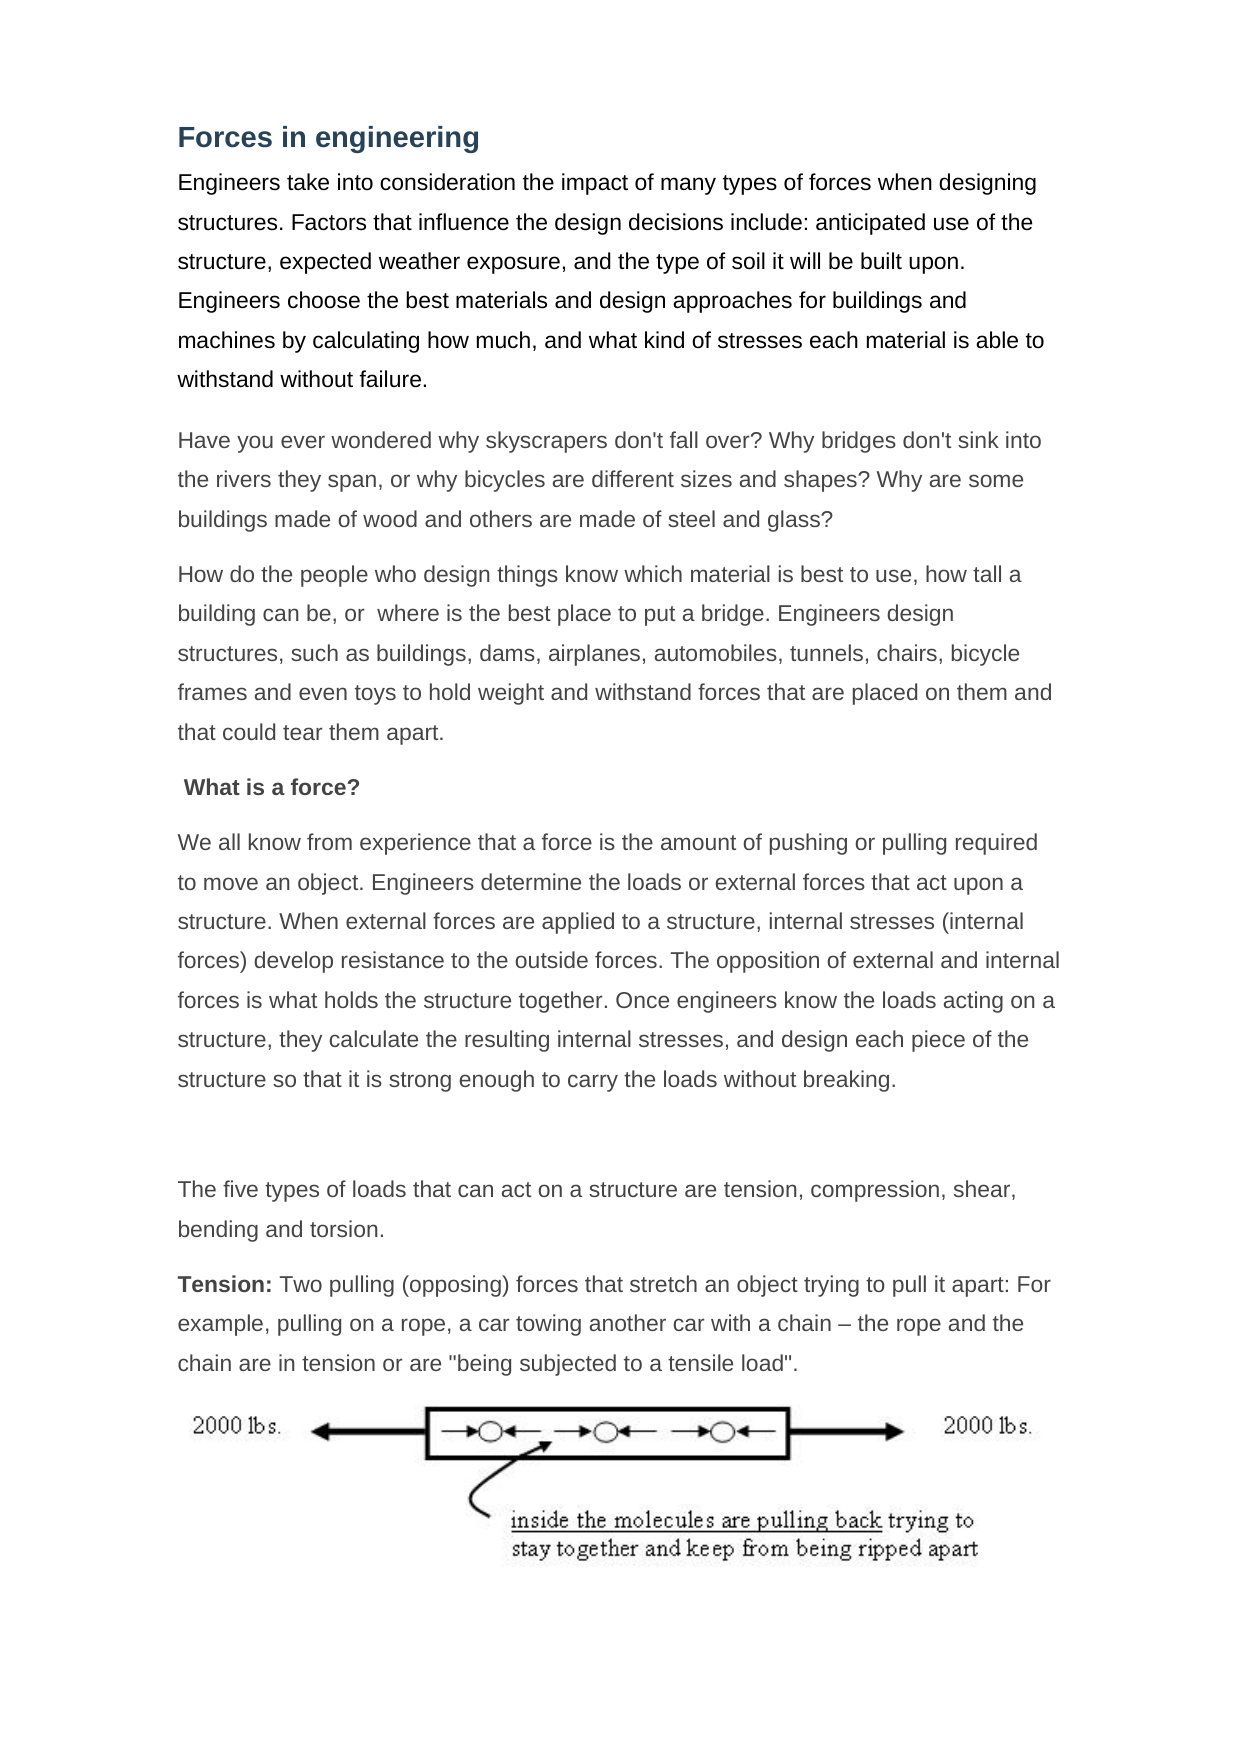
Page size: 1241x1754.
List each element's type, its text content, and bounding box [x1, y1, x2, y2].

text We all know from experience that a force is the amount of pushing or pulling required to move an object. Engineers determine the loads or external forces that act upon a structure. When external forces are applied to a structure, internal stresses (internal forces) develop resistance to the outside forces. The opposition of external and internal forces is what holds the structure together. Once engineers know the loads acting on a structure, they calculate the resulting internal stresses, and design each piece of the structure so that it is strong enough to carry the loads without breaking. [177, 829, 1063, 1092]
text Have you ever wondered why skyscrapers don't fall over? Why bridges don't sink into the rivers they span, or why bicycles are different sizes and shapes? Why are some buildings made of wood and others are made of steel and glass? [177, 427, 1063, 532]
text Forces in engineering [177, 120, 1063, 153]
text Engineers take into consideration the impact of many types of forces when designing structures. Factors that influence the design decisions include: anticipated use of the structure, expected weather exposure, and the type of soil it will be built upon. Engineers choose the best materials and design approaches for buildings and machines by calculating how much, and what kind of stresses each material is able to withstand without failure. [177, 169, 1063, 393]
text What is a force? [177, 774, 1063, 800]
text The five types of loads that can act on a structure are tension, compression, shear, bending and torsion. [177, 1176, 1063, 1242]
text How do the people who design things know which material is best to use, how tall a building can be, or where is the best place to put a bridge. Engineers design structures, such as buildings, dams, airplanes, automobiles, tunnels, chairs, bicycle frames and even toys to hold weight and withstand forces that are placed on them and that could tear them apart. [177, 561, 1063, 745]
picture [177, 1404, 1060, 1575]
text Tension: Two pulling (opposing) forces that stretch an object trying to pull it apart: For example, pulling on a rope, a car towing another car with a chain – the rope and the chain are in tension or are "being subjected to a tensile load". [177, 1271, 1063, 1376]
